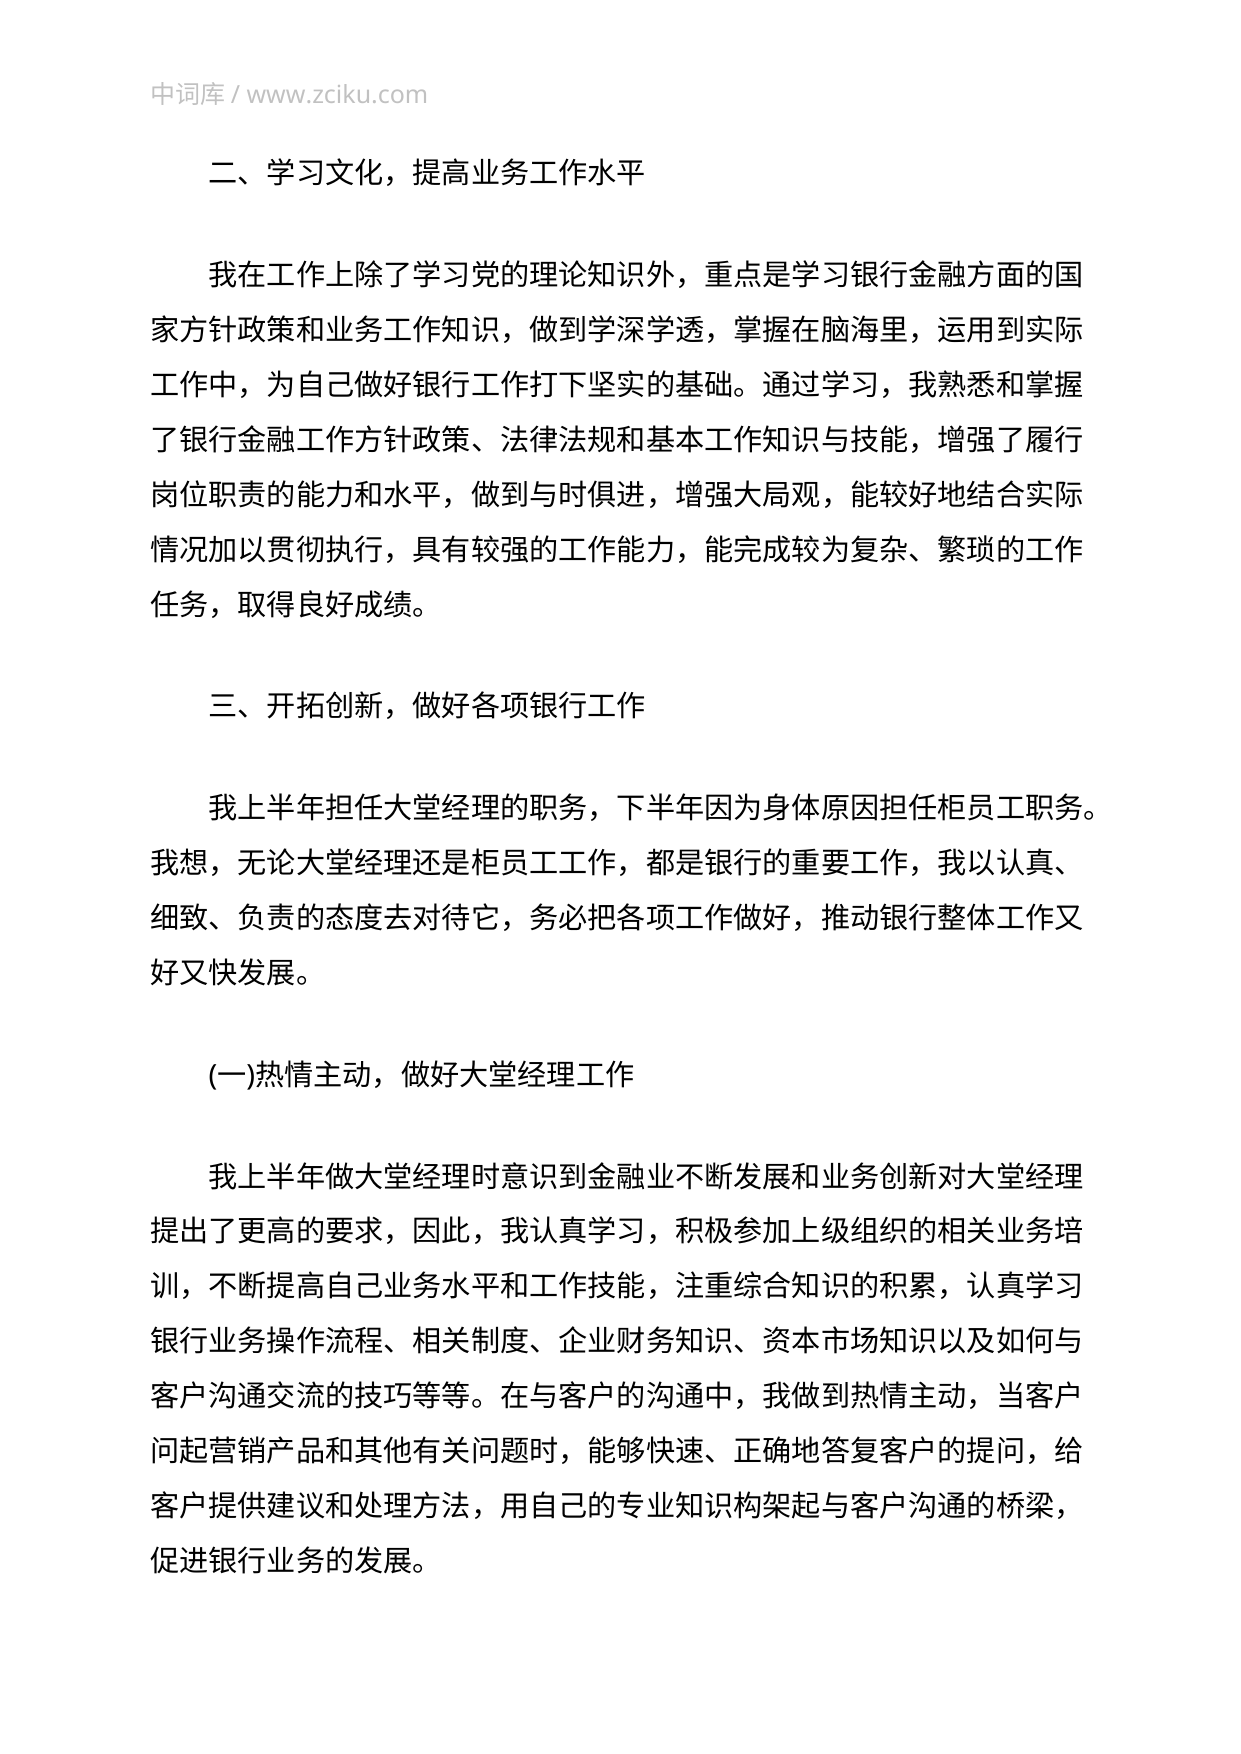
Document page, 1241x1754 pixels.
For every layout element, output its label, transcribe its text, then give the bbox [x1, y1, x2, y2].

text 我在工作上除了学习党的理论知识外，重点是学习银行金融方面的国家方针政策和业务工作知识，做到学深学透，掌握在脑海里，运用到实际工作中，为自己做好银行工作打下坚实的基础。通过学习，我熟悉和掌握了银行金融工作方针政策、法律法规和基本工作知识与技能，增强了履行岗位职责的能力和水平，做到与时俱进，增强大局观，能较好地结合实际情况加以贯彻执行，具有较强的工作能力，能完成较为复杂、繁琐的工作任务，取得良好成绩。 [150, 252, 1090, 623]
text 三、开拓创新，做好各项银行工作 [150, 683, 1090, 725]
text 我上半年担任大堂经理的职务，下半年因为身体原因担任柜员工职务。我想，无论大堂经理还是柜员工工作，都是银行的重要工作，我以认真、细致、负责的态度去对待它，务必把各项工作做好，推动银行整体工作又好又快发展。 [150, 785, 1090, 992]
text 我上半年做大堂经理时意识到金融业不断发展和业务创新对大堂经理提出了更高的要求，因此，我认真学习，积极参加上级组织的相关业务培训，不断提高自己业务水平和工作技能，注重综合知识的积累，认真学习银行业务操作流程、相关制度、企业财务知识、资本市场知识以及如何与客户沟通交流的技巧等等。在与客户的沟通中，我做到热情主动，当客户问起营销产品和其他有关问题时，能够快速、正确地答复客户的提问，给客户提供建议和处理方法，用自己的专业知识构架起与客户沟通的桥梁，促进银行业务的发展。 [150, 1153, 1090, 1580]
text (一)热情主动，做好大堂经理工作 [150, 1051, 1090, 1093]
text 二、学习文化，提高业务工作水平 [150, 150, 1090, 192]
